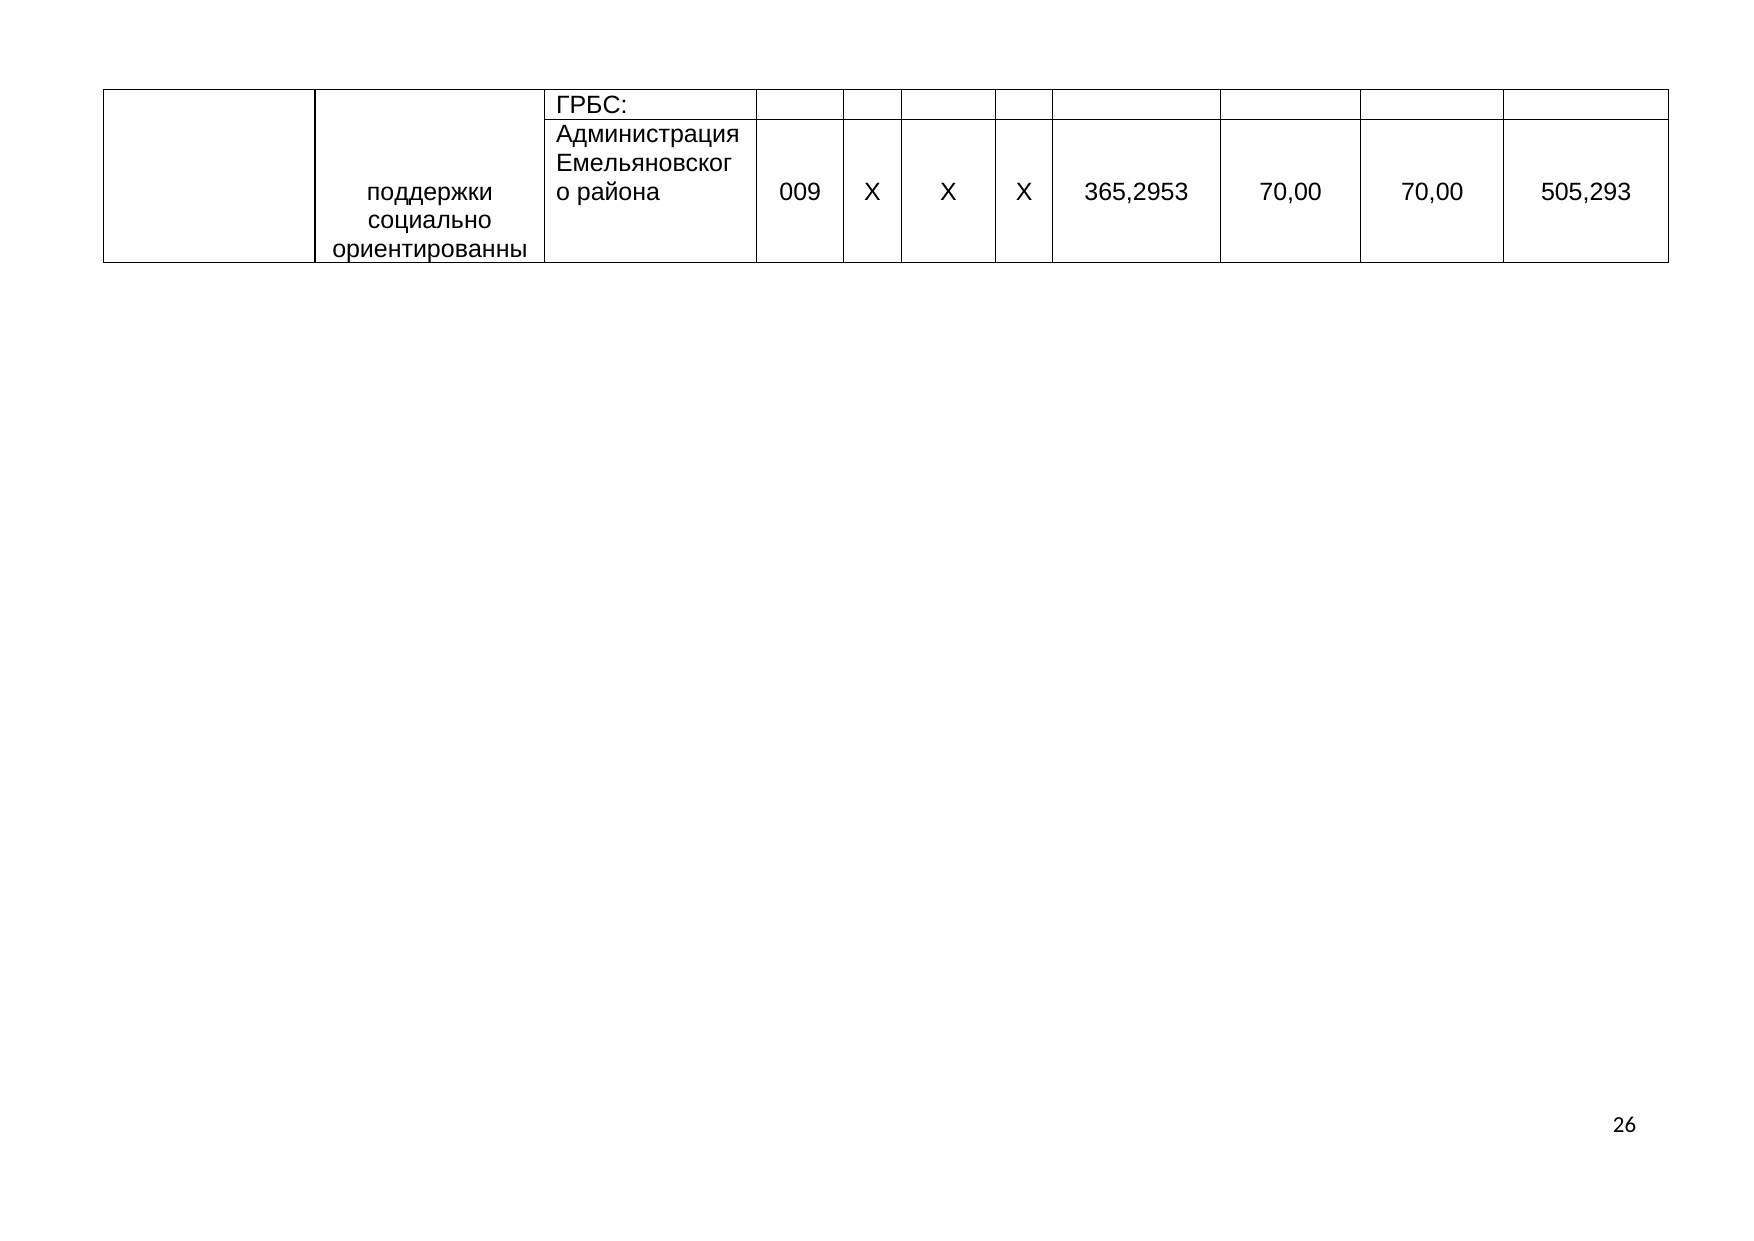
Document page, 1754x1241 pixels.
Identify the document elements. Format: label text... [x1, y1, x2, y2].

table_cell [1504, 90, 1668, 118]
table_cell 70,00 [1361, 120, 1503, 262]
table_cell [1221, 90, 1360, 118]
table_cell [844, 90, 901, 118]
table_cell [545, 90, 756, 118]
table_cell Х [844, 120, 901, 262]
table_cell [902, 90, 995, 118]
table_cell [757, 90, 843, 118]
table_cell Администрация Емельяновского района [545, 120, 756, 262]
table_cell 70,00 [1221, 120, 1360, 262]
table_cell 505,293 [1504, 120, 1668, 262]
table_cell [1053, 90, 1220, 118]
table_cell [1361, 90, 1503, 118]
table_cell [996, 90, 1052, 118]
table_cell 009 [757, 120, 843, 262]
table_cell 365,2953 [1053, 120, 1220, 262]
table_cell Х [996, 120, 1052, 262]
table_cell Х [902, 120, 995, 262]
